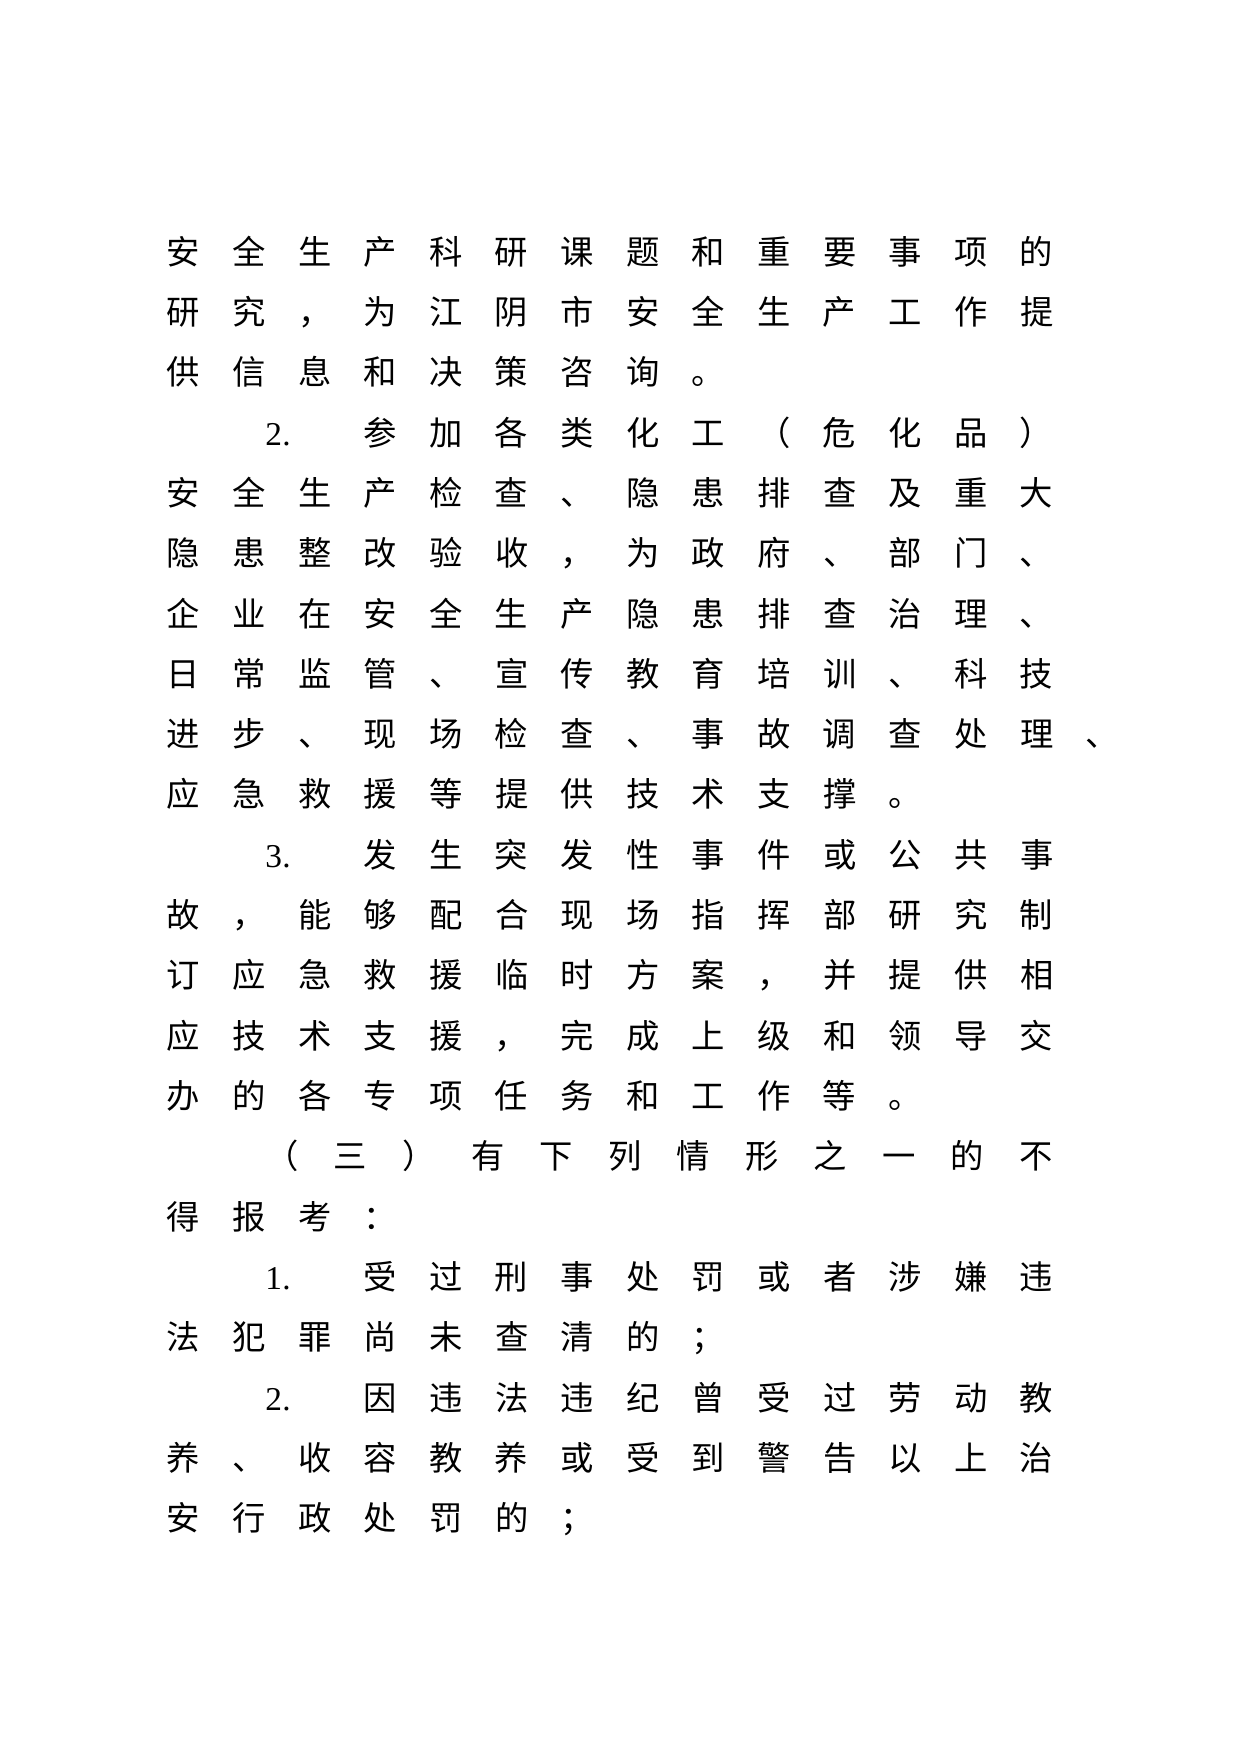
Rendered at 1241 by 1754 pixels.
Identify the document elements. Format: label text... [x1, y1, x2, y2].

text 2. 因违法违纪曾受过劳动教养、收容教养或受到警告以上治安行政处罚的； [167, 1365, 1085, 1546]
text （三）有下列情形之一的不得报考： [167, 1124, 1085, 1245]
text 3. 发生突发性事件或公共事故，能够配合现场指挥部研究制订应急救援临时方案，并提供相应技术支援，完成上级和领导交办的各专项任务和工作等。 [167, 822, 1085, 1124]
text 1. 受过刑事处罚或者涉嫌违法犯罪尚未查清的； [167, 1245, 1085, 1365]
text 2. 参加各类化工（危化品）安全生产检查、隐患排查及重大隐患整改验收，为政府、部门、企业在安全生产隐患排查治理、日常监管、宣传教育培训、科技进步、现场检查、事故调查处理、应急救援等提供技术支撑。 [167, 400, 1085, 822]
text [167, 219, 1085, 400]
